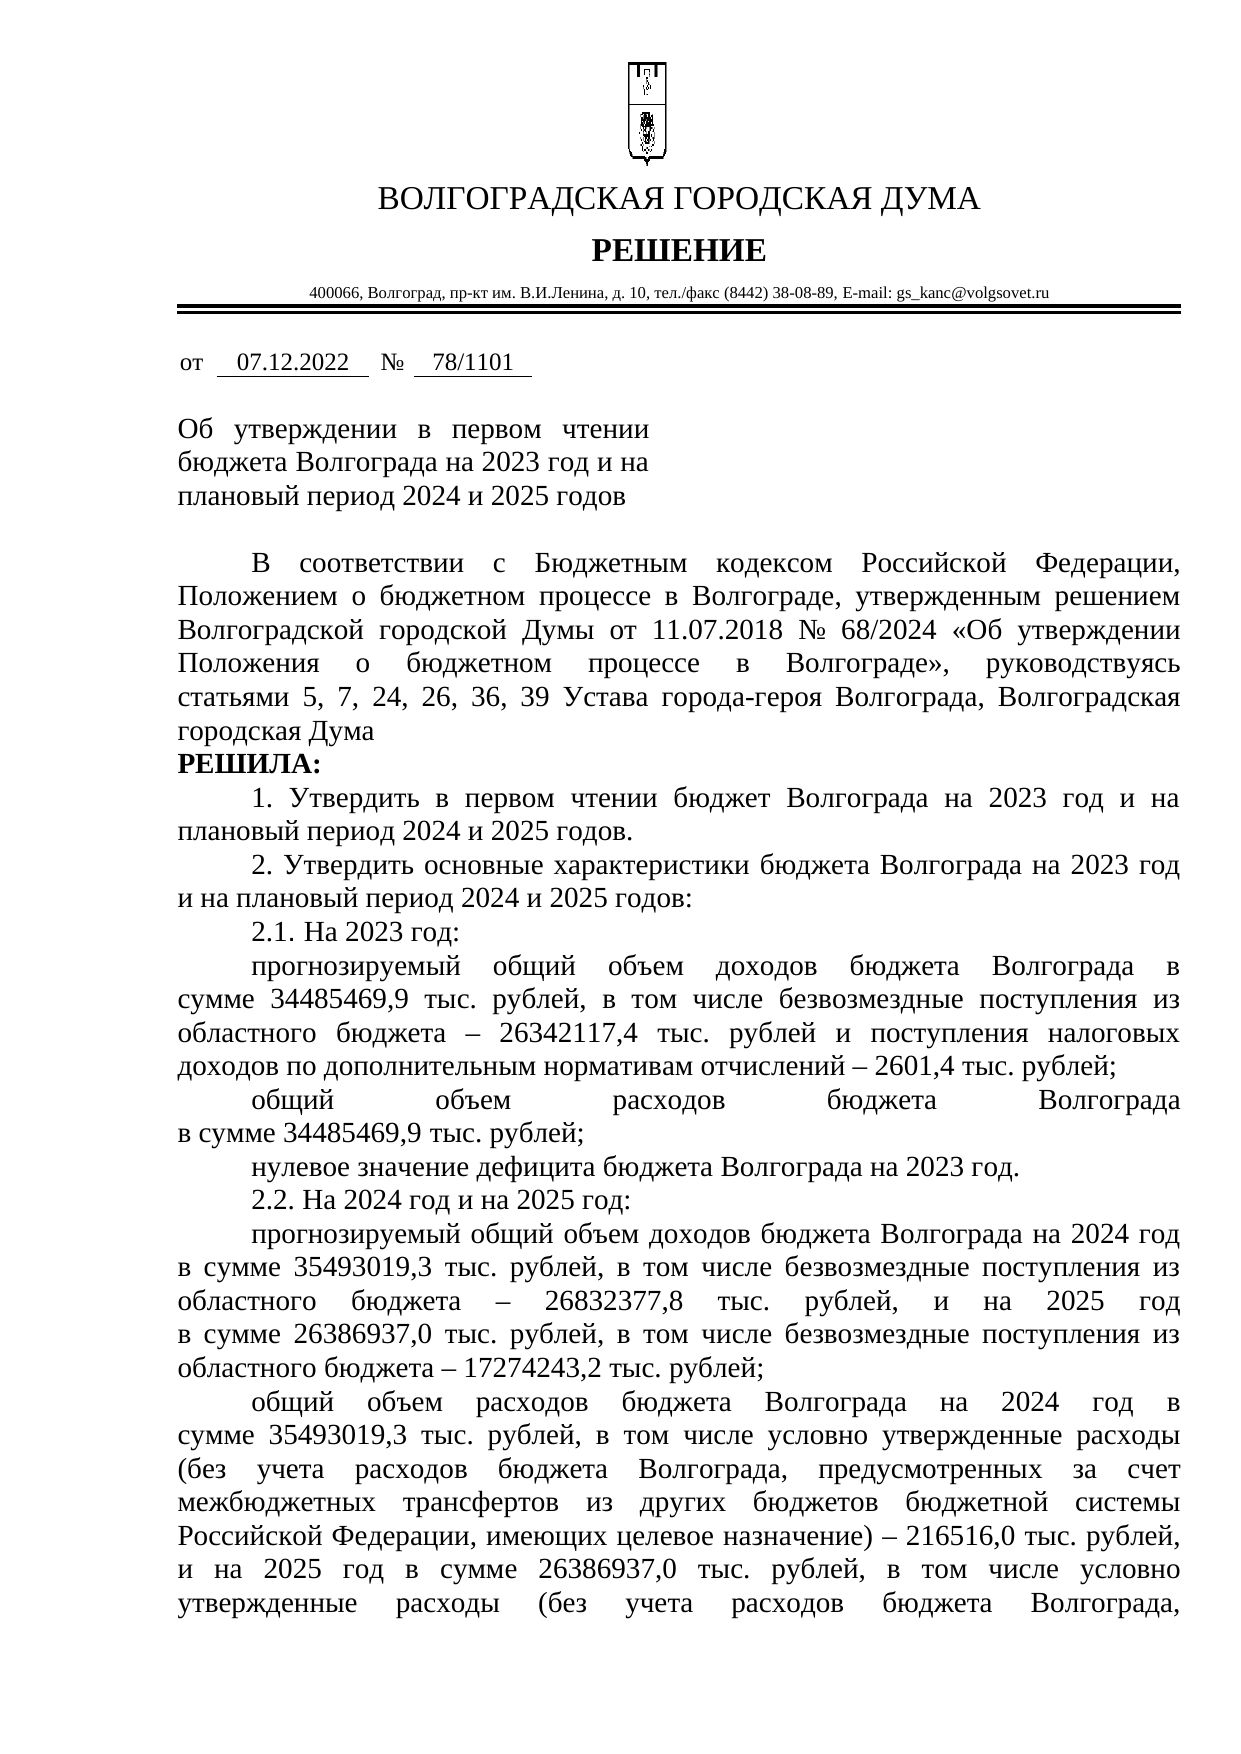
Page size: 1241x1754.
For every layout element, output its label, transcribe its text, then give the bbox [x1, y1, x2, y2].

table_header 07.12.2022 [217, 348, 369, 376]
table_header от [166, 348, 217, 376]
table_header 78/1101 [414, 348, 532, 376]
text прогнозируемый общий объем доходов бюджета Волгограда в сумме 34485469,9 тыс. рублей, в том числе безвозмездные поступления из областного бюджета – 26342117,4 тыс. рублей и поступления налоговых доходов по дополнительным нормативам отчислений – 2601,4 тыс. рублей; [177, 948, 1181, 1082]
text ВОЛГОГРАДСКая городская дума [177, 178, 1181, 216]
text Об утверждении в первом чтении бюджета Волгограда на 2023 год и на плановый период 2024 и 2025 годов [177, 411, 649, 511]
text нулевое значение дефицита бюджета Волгограда на 2023 год. [177, 1149, 1181, 1182]
text РЕШЕНИЕ [177, 231, 1181, 269]
text 2.1. На 2023 год: [177, 914, 1181, 948]
text 400066, Волгоград, пр-кт им. В.И.Ленина, д. 10, тел./факс (8442) 38-08-89, E-mail: gs_kanc@volgsovet.ru [177, 283, 1181, 304]
text РЕШИЛА: [177, 746, 1181, 780]
text общий объем расходов бюджета Волгограда в сумме 34485469,9 тыс. рублей; [177, 1082, 1181, 1149]
text В соответствии с Бюджетным кодексом Российской Федерации, Положением о бюджетном процессе в Волгограде, утвержденным решением Волгоградской городской Думы от 11.07.2018 № 68/2024 «Об утверждении Положения о бюджетном процессе в Волгограде», руководствуясь статьями 5, 7, 24, 26, 36, 39 Устава города-героя Волгограда, Волгоградская городская Дума [177, 545, 1181, 746]
text 1. Утвердить в первом чтении бюджет Волгограда на 2023 год и на плановый период 2024 и 2025 годов. [177, 780, 1181, 847]
text 2. Утвердить основные характеристики бюджета Волгограда на 2023 год и на плановый период 2024 и 2025 годов: [177, 847, 1181, 914]
text прогнозируемый общий объем доходов бюджета Волгограда на 2024 год в сумме 35493019,3 тыс. рублей, в том числе безвозмездные поступления из областного бюджета – 26832377,8 тыс. рублей, и на 2025 год в сумме 26386937,0 тыс. рублей, в том числе безвозмездные поступления из областного бюджета – 17274243,2 тыс. рублей; [177, 1216, 1181, 1384]
text 2.2. На 2024 год и на 2025 год: [177, 1182, 1181, 1216]
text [177, 1384, 1181, 1618]
table_header № [369, 348, 414, 376]
